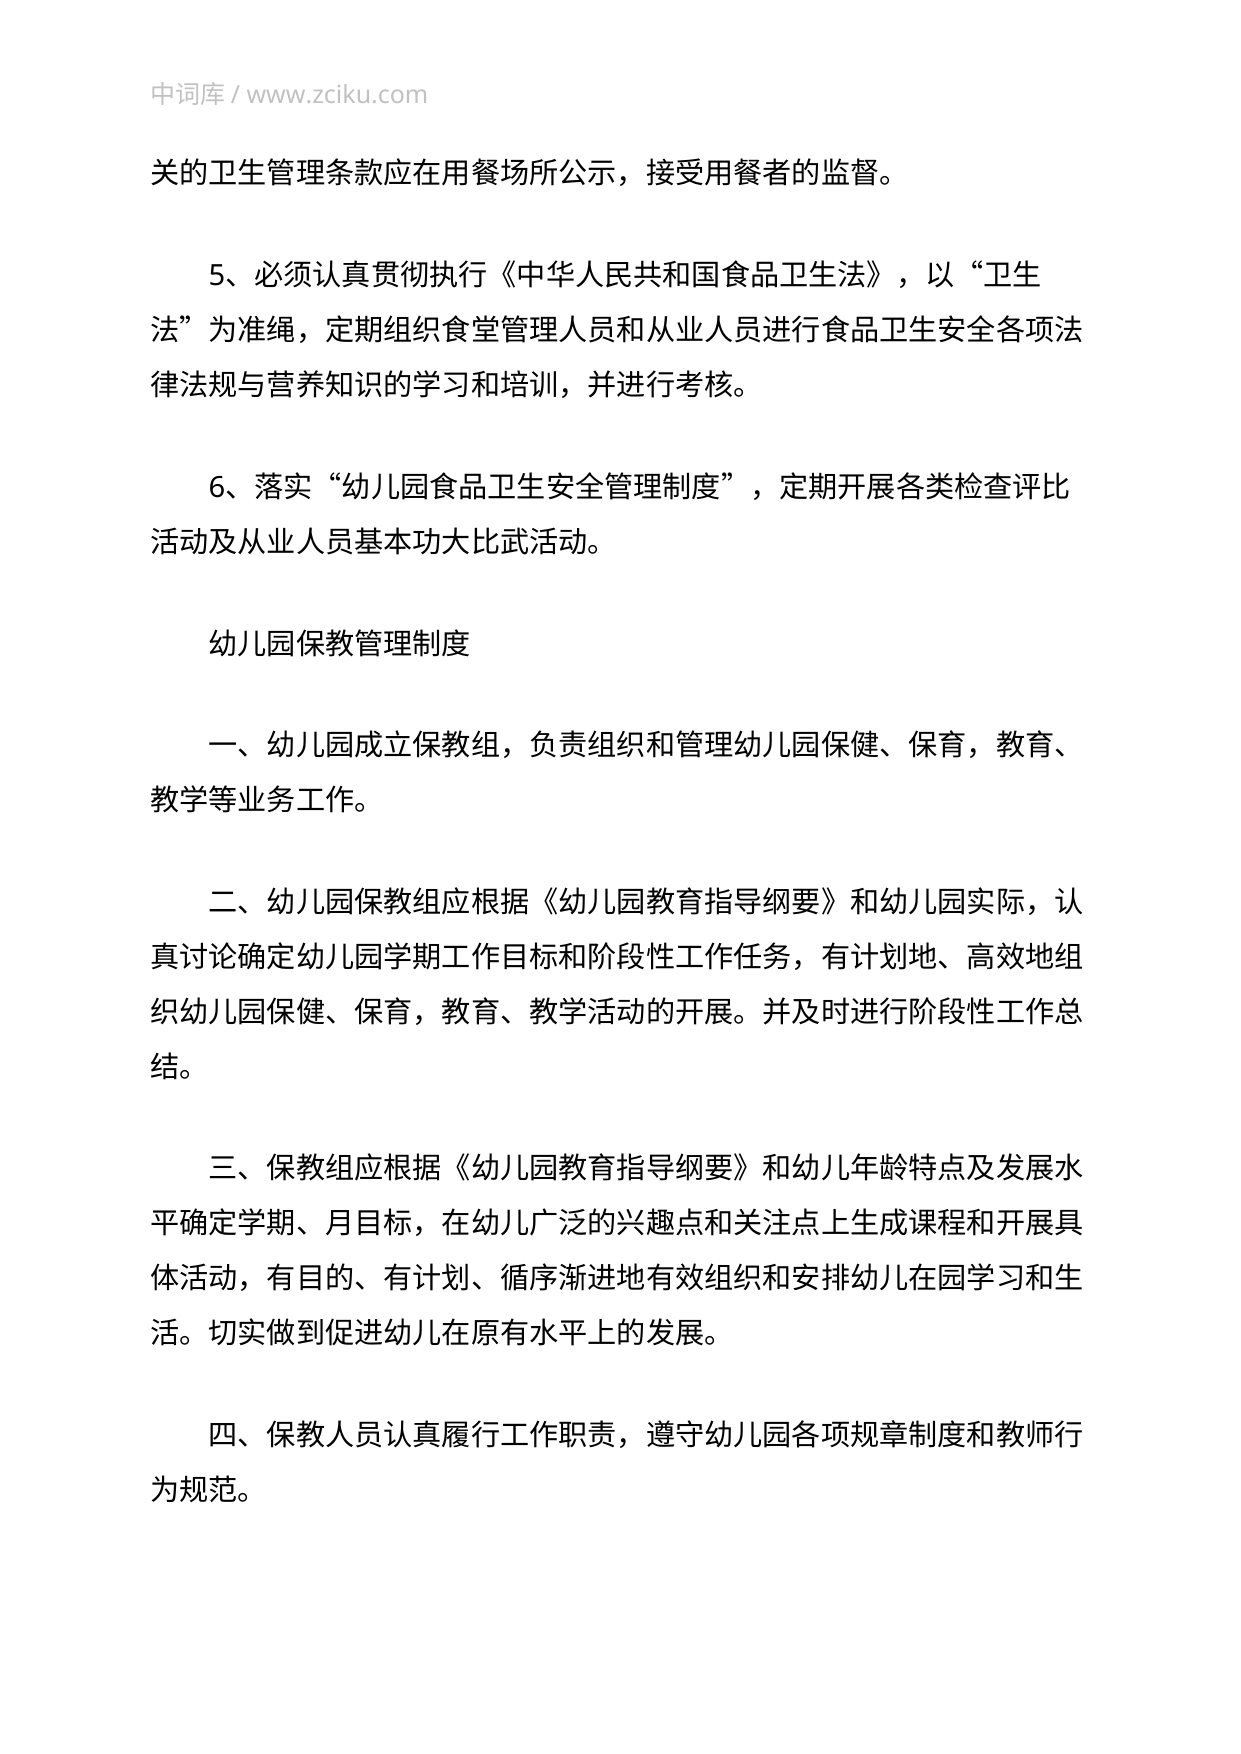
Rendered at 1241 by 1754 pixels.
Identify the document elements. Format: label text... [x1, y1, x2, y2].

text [150, 150, 1090, 192]
text 幼儿园保教管理制度 [150, 620, 1090, 662]
text 5、必须认真贯彻执行《中华人民共和国食品卫生法》，以“卫生法”为准绳，定期组织食堂管理人员和从业人员进行食品卫生安全各项法律法规与营养知识的学习和培训，并进行考核。 [150, 252, 1090, 404]
text 二、幼儿园保教组应根据《幼儿园教育指导纲要》和幼儿园实际，认真讨论确定幼儿园学期工作目标和阶段性工作任务，有计划地、高效地组织幼儿园保健、保育，教育、教学活动的开展。并及时进行阶段性工作总结。 [150, 879, 1090, 1086]
text 四、保教人员认真履行工作职责，遵守幼儿园各项规章制度和教师行为规范。 [150, 1412, 1090, 1509]
text 6、落实“幼儿园食品卫生安全管理制度”，定期开展各类检查评比活动及从业人员基本功大比武活动。 [150, 463, 1090, 561]
text 一、幼儿园成立保教组，负责组织和管理幼儿园保健、保育，教育、教学等业务工作。 [150, 722, 1090, 819]
text 三、保教组应根据《幼儿园教育指导纲要》和幼儿年龄特点及发展水平确定学期、月目标，在幼儿广泛的兴趣点和关注点上生成课程和开展具体活动，有目的、有计划、循序渐进地有效组织和安排幼儿在园学习和生活。切实做到促进幼儿在原有水平上的发展。 [150, 1145, 1090, 1352]
